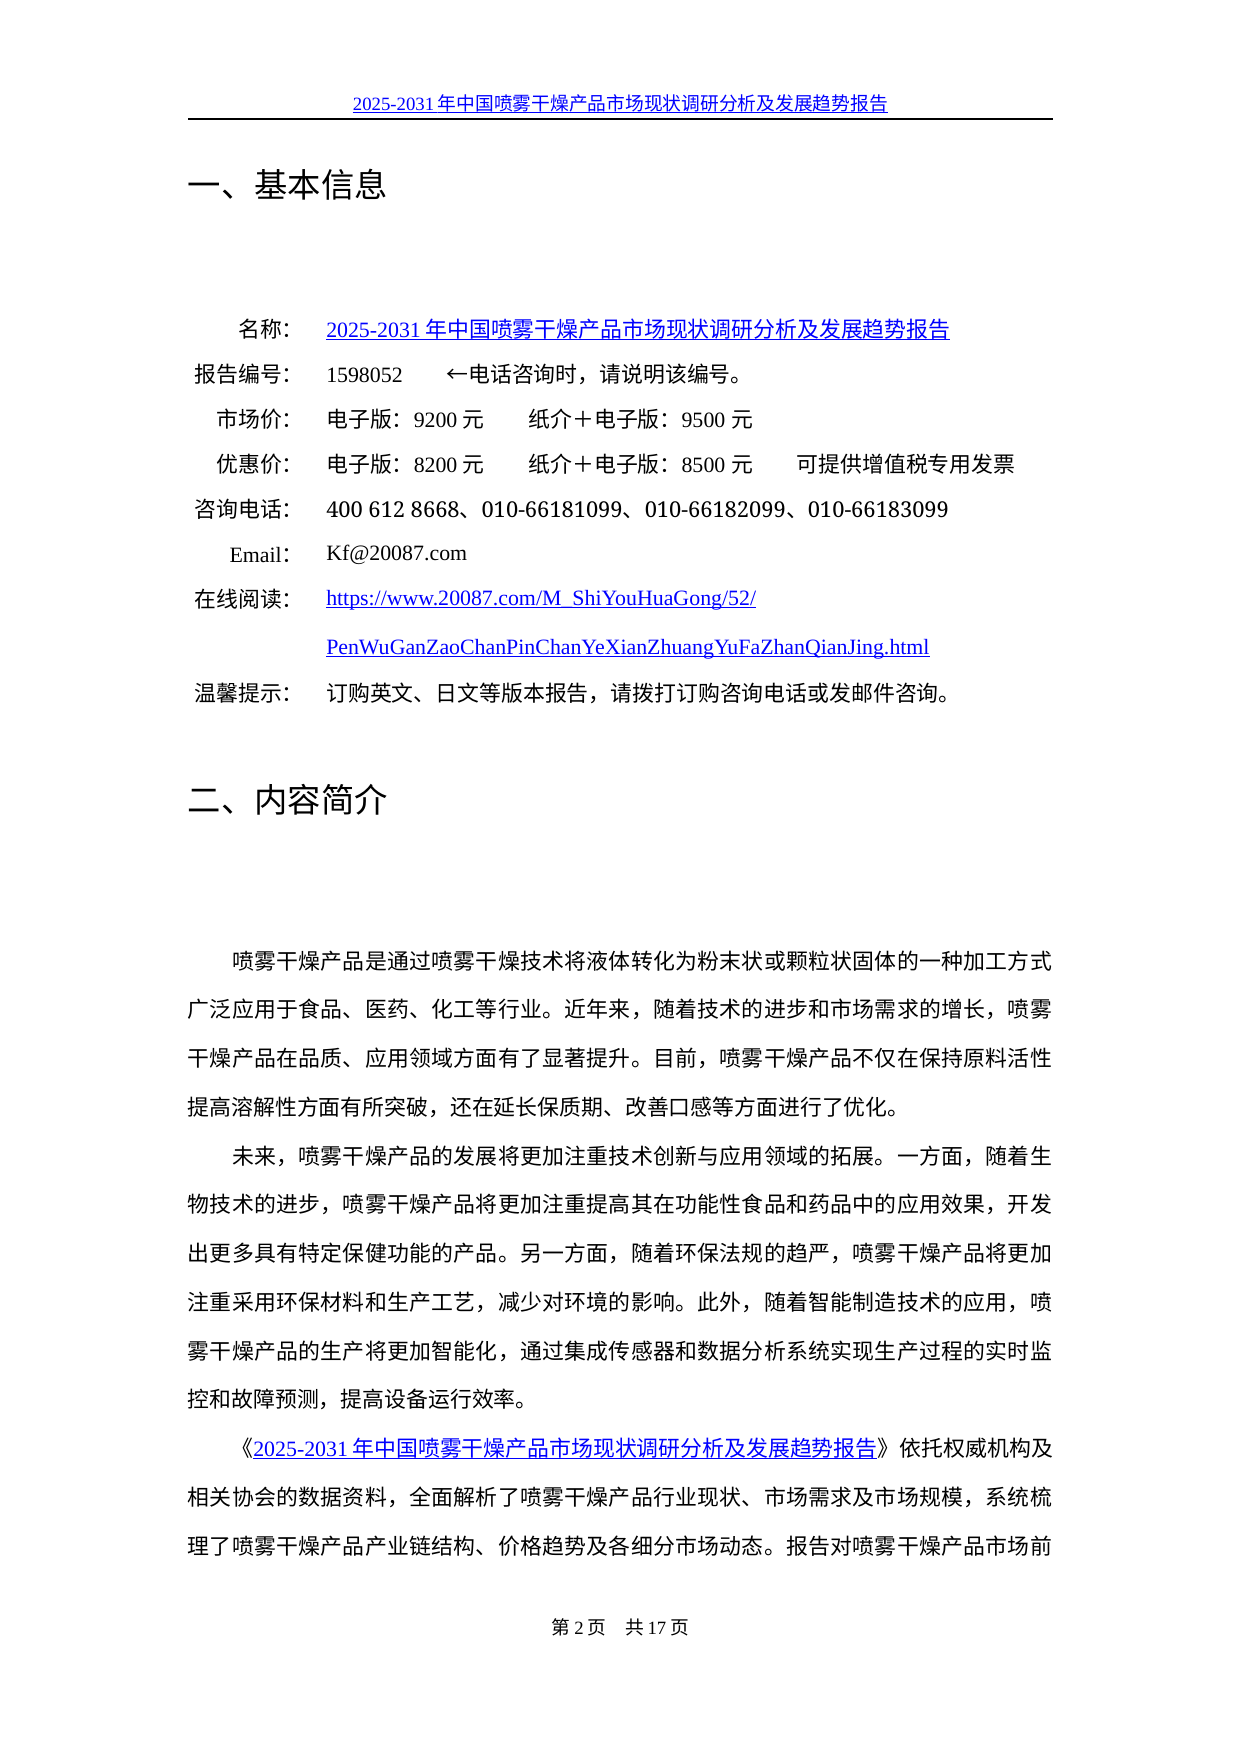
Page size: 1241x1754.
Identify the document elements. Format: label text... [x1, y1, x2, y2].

title 一、基本信息 [187, 150, 1053, 215]
table_cell [315, 582, 1073, 675]
table_cell 订购英文、日文等版本报告，请拨打订购咨询电话或发邮件咨询。 [315, 675, 1073, 720]
table_cell 在线阅读： [167, 582, 315, 675]
table_cell 咨询电话： [167, 492, 315, 537]
table_cell Kf@20087.com [315, 537, 1073, 582]
table_header 2025-2031年中国喷雾干燥产品市场现状调研分析及发展趋势报告 [315, 312, 1073, 357]
table_cell 电子版：9200 元 纸介＋电子版：9500 元 [315, 402, 1073, 447]
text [187, 943, 1053, 1561]
table_cell Email： [167, 537, 315, 582]
table_cell 优惠价： [167, 447, 315, 492]
table_cell 报告编号： [167, 357, 315, 402]
table_cell 电子版：8200 元 纸介＋电子版：8500 元 可提供增值税专用发票 [315, 447, 1073, 492]
table_cell 400 612 8668、010-66181099、010-66182099、010-66183099 [315, 492, 1073, 537]
table_header 名称： [167, 312, 315, 357]
table_cell 市场价： [167, 402, 315, 447]
table_cell 1598052 ←电话咨询时，请说明该编号。 [315, 357, 1073, 402]
title 二、内容简介 [187, 766, 1053, 831]
table_cell 温馨提示： [167, 675, 315, 720]
